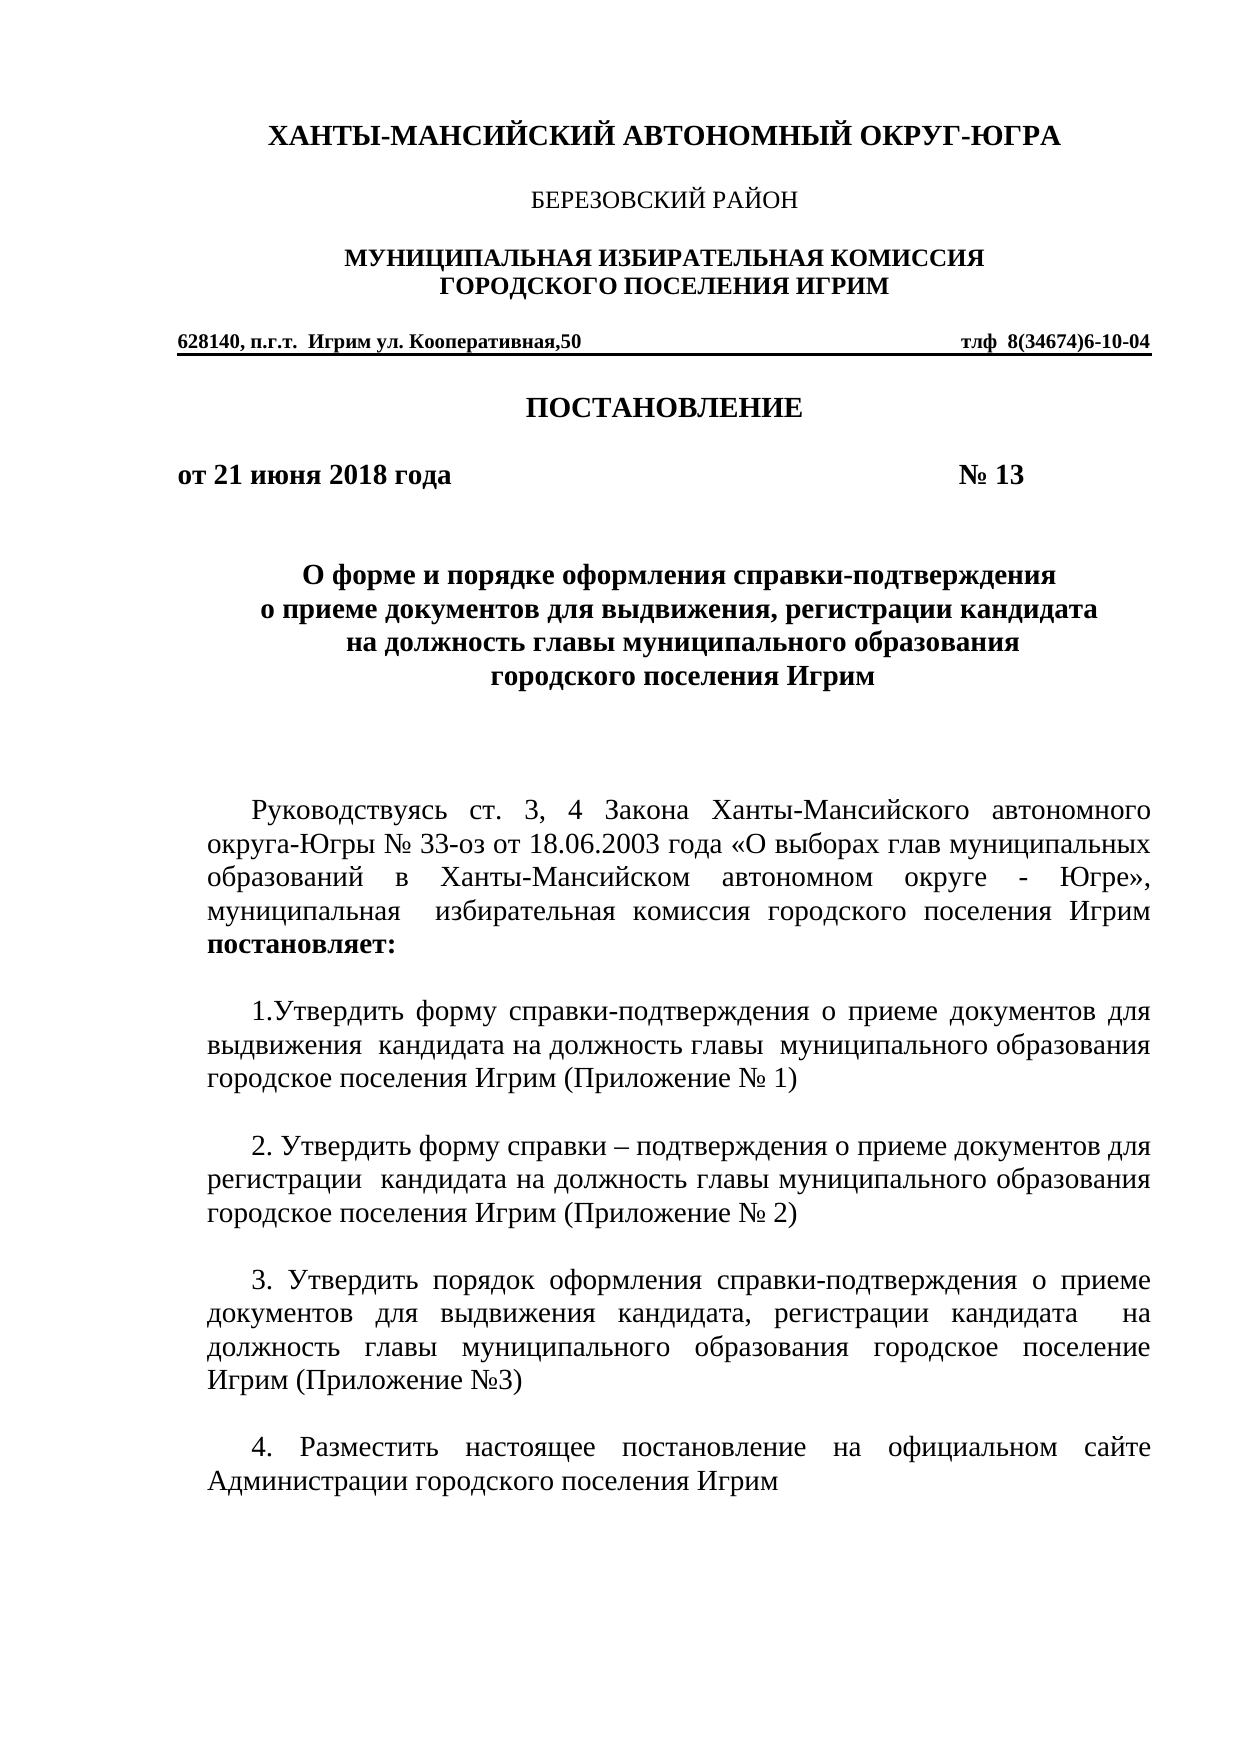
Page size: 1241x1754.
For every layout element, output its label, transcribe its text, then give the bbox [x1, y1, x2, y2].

title Руководствуясь ст. 3, 4 Закона Ханты-Мансийского автономного округа-Югры № 33-оз от 18.06.2003 года «О выборах глав муниципальных образований в Ханты-Мансийском автономном округе - Югре», муниципальная избирательная комиссия городского поселения Игрим постановляет: [207, 792, 1152, 960]
title от 21 июня 2018 года № 13 [177, 457, 1152, 490]
title 1.Утвердить форму справки-подтверждения о приеме документов для выдвижения кандидата на должность главы муниципального образования городское поселения Игрим (Приложение № 1) [207, 993, 1152, 1094]
title на должность главы муниципального образования [207, 624, 1152, 658]
title городского поселения Игрим [207, 658, 1152, 692]
title 2. Утвердить форму справки – подтверждения о приеме документов для регистрации кандидата на должность главы муниципального образования городское поселения Игрим (Приложение № 2) [207, 1128, 1152, 1228]
title ХАНТЫ-МАНСИЙСКИЙ АВТОНОМНЫЙ ОКРУГ-ЮГРА [177, 118, 1152, 152]
title о приеме документов для выдвижения, регистрации кандидата [207, 591, 1152, 624]
title 3. Утвердить порядок оформления справки-подтверждения о приеме документов для выдвижения кандидата, регистрации кандидата на должность главы муниципального образования городское поселение Игрим (Приложение №3) [207, 1262, 1152, 1396]
title МУНИЦИПАЛЬНАЯ ИЗБИРАТЕЛЬНАЯ КОМИССИЯ [177, 243, 1152, 271]
title 628140, п.г.т. Игрим ул. Кооперативная,50 тлф 8(34674)6-10-04 [177, 329, 1152, 353]
title ПОСТАНОВЛЕНИЕ [177, 390, 1152, 423]
title БЕРЕЗОВСКИЙ РАЙОН [177, 185, 1152, 214]
title ГОРОДСКОГО ПОСЕЛЕНИЯ ИГРИМ [177, 271, 1152, 300]
title 4. Разместить настоящее постановление на официальном сайте Администрации городского поселения Игрим [207, 1429, 1152, 1497]
title О форме и порядке оформления справки-подтверждения [207, 557, 1152, 591]
